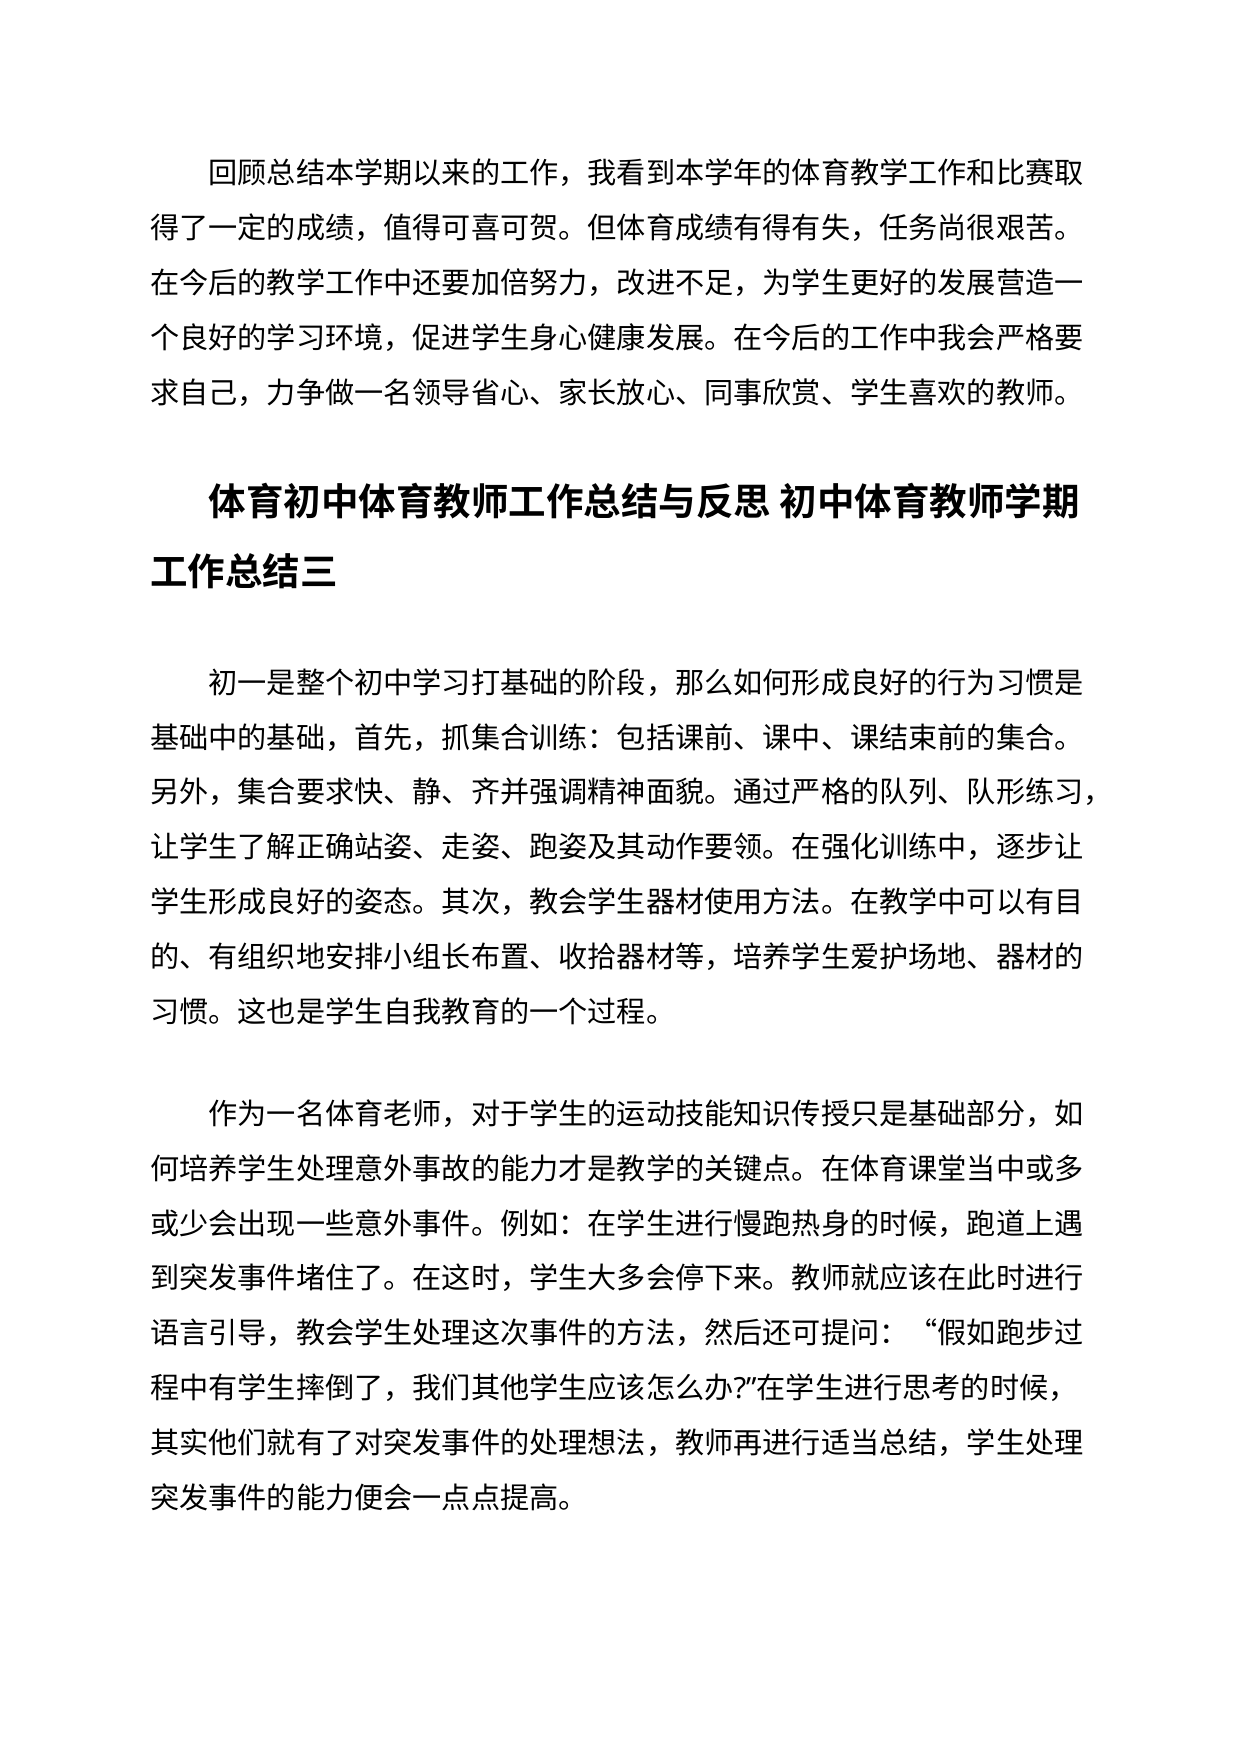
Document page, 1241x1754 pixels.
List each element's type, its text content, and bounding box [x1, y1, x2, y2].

text 初一是整个初中学习打基础的阶段，那么如何形成良好的行为习惯是基础中的基础，首先，抓集合训练：包括课前、课中、课结束前的集合。另外，集合要求快、静、齐并强调精神面貌。通过严格的队列、队形练习，让学生了解正确站姿、走姿、跑姿及其动作要领。在强化训练中，逐步让学生形成良好的姿态。其次，教会学生器材使用方法。在教学中可以有目的、有组织地安排小组长布置、收拾器材等，培养学生爱护场地、器材的习惯。这也是学生自我教育的一个过程。 [150, 659, 1090, 1031]
text 作为一名体育老师，对于学生的运动技能知识传授只是基础部分，如何培养学生处理意外事故的能力才是教学的关键点。在体育课堂当中或多或少会出现一些意外事件。例如：在学生进行慢跑热身的时候，跑道上遇到突发事件堵住了。在这时，学生大多会停下来。教师就应该在此时进行语言引导，教会学生处理这次事件的方法，然后还可提问：“假如跑步过程中有学生摔倒了，我们其他学生应该怎么办?”在学生进行思考的时候，其实他们就有了对突发事件的处理想法，教师再进行适当总结，学生处理突发事件的能力便会一点点提高。 [150, 1090, 1090, 1517]
text 体育初中体育教师工作总结与反思 初中体育教师学期工作总结三 [150, 471, 1090, 596]
text 回顾总结本学期以来的工作，我看到本学年的体育教学工作和比赛取得了一定的成绩，值得可喜可贺。但体育成绩有得有失，任务尚很艰苦。在今后的教学工作中还要加倍努力，改进不足，为学生更好的发展营造一个良好的学习环境，促进学生身心健康发展。在今后的工作中我会严格要求自己，力争做一名领导省心、家长放心、同事欣赏、学生喜欢的教师。 [150, 150, 1090, 412]
